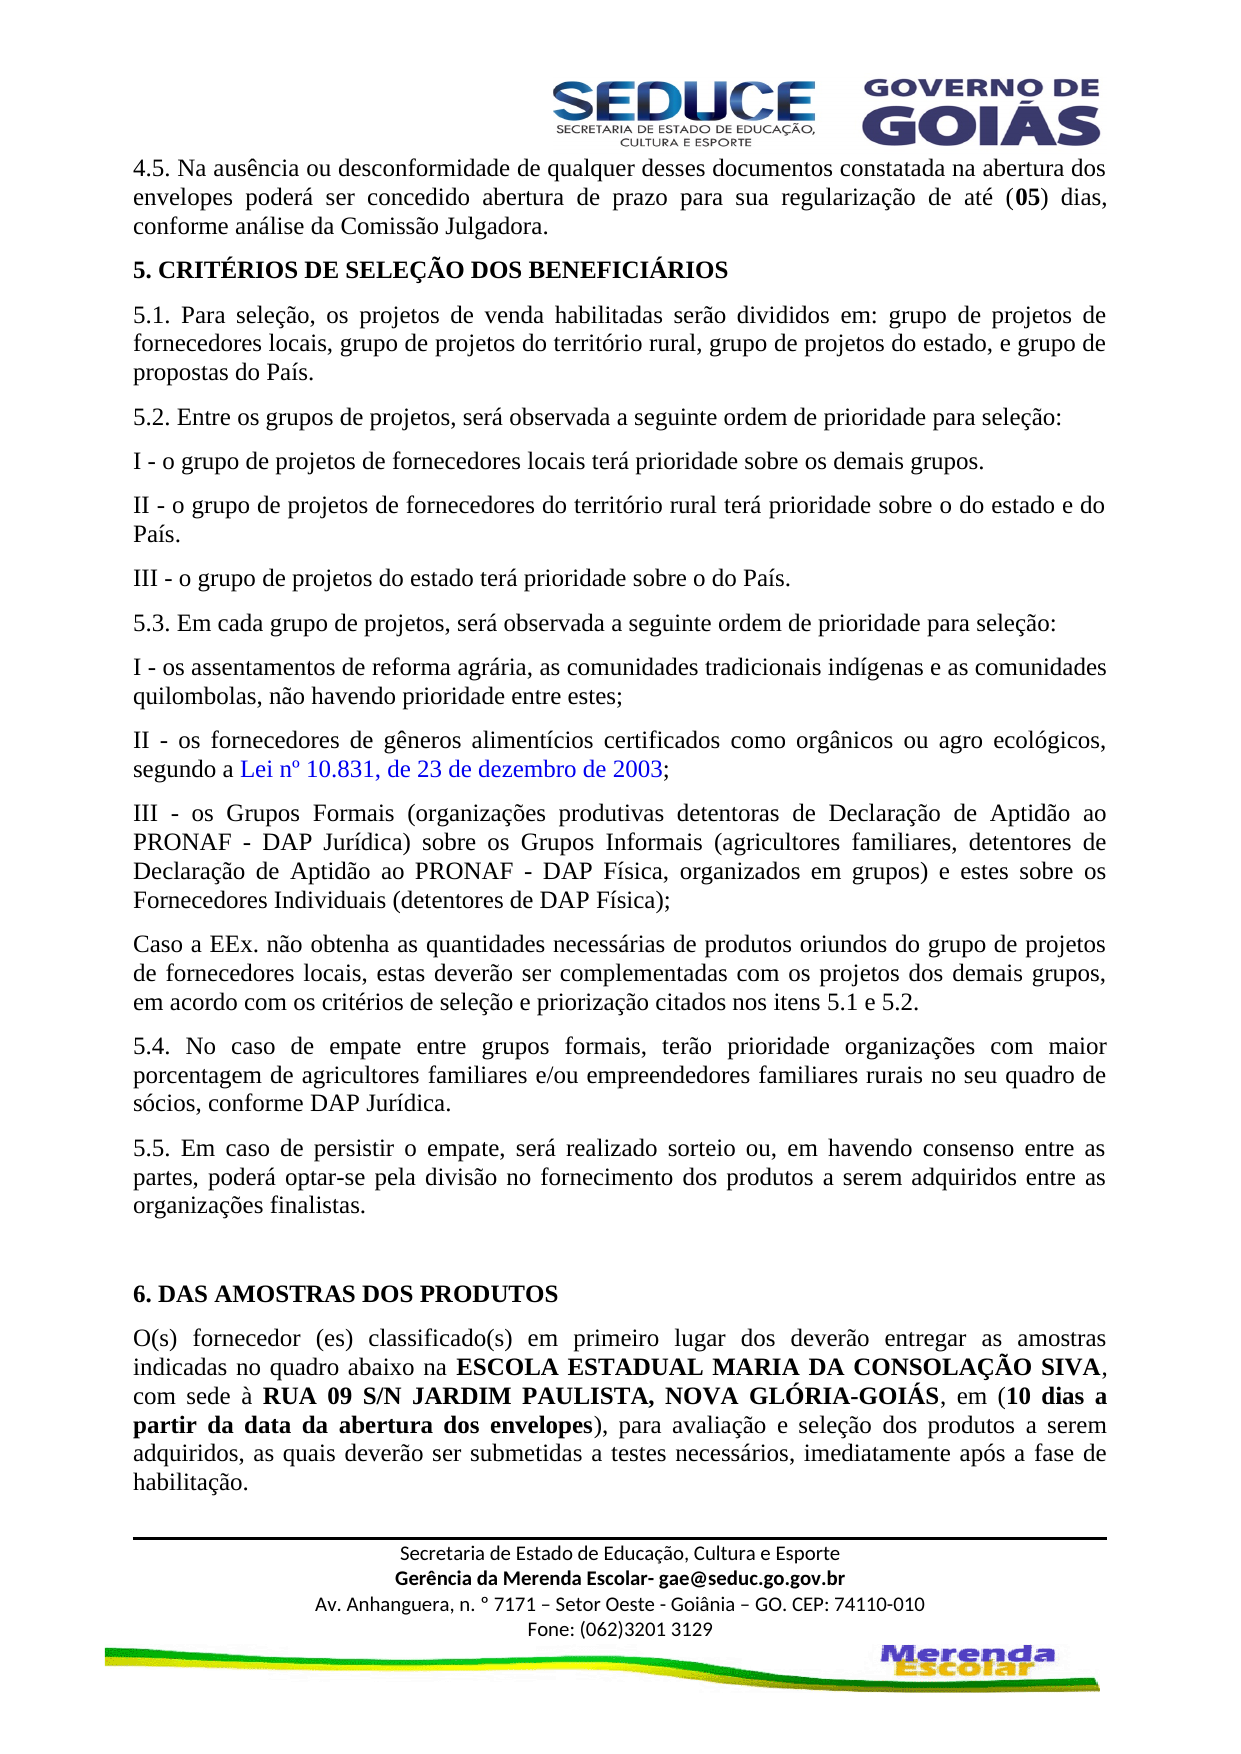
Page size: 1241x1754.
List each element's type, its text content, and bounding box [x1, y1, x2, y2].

text II - o grupo de projetos de fornecedores do território rural terá prioridade sobre o do estado e do País. [133, 490, 1107, 548]
text 5.4. No caso de empate entre grupos formais, terão prioridade organizações com maior porcentagem de agricultores familiares e/ou empreendedores familiares rurais no seu quadro de sócios, conforme DAP Jurídica. [133, 1031, 1107, 1117]
text I - o grupo de projetos de fornecedores locais terá prioridade sobre os demais grupos. [133, 446, 1107, 475]
text III - o grupo de projetos do estado terá prioridade sobre o do País. [133, 563, 1107, 592]
text 6. DAS AMOSTRAS DOS PRODUTOS [133, 1279, 1107, 1308]
text O(s) fornecedor (es) classificado(s) em primeiro lugar dos deverão entregar as amostras indicadas no quadro abaixo na ESCOLA ESTADUAL MARIA DA CONSOLAÇÃO SIVA, com sede à RUA 09 S/N JARDIM PAULISTA, NOVA GLÓRIA-GOIÁS, em (10 dias a partir da data da abertura dos envelopes), para avaliação e seleção dos produtos a serem adquiridos, as quais deverão ser submetidas a testes necessários, imediatamente após a fase de habilitação. [133, 1323, 1107, 1496]
text 5.2. Entre os grupos de projetos, será observada a seguinte ordem de prioridade para seleção: [133, 402, 1107, 430]
text I - os assentamentos de reforma agrária, as comunidades tradicionais indígenas e as comunidades quilombolas, não havendo prioridade entre estes; [133, 652, 1107, 710]
text II - os fornecedores de gêneros alimentícios certificados como orgânicos ou agro ecológicos, segundo a Lei nº 10.831, de 23 de dezembro de 2003; [133, 725, 1107, 783]
text Caso a EEx. não obtenha as quantidades necessárias de produtos oriundos do grupo de projetos de fornecedores locais, estas deverão ser complementadas com os projetos dos demais grupos, em acordo com os critérios de seleção e priorização citados nos itens 5.1 e 5.2. [133, 929, 1107, 1015]
picture [552, 73, 1108, 154]
text 4.5. Na ausência ou desconformidade de qualquer desses documentos constatada na abertura dos envelopes poderá ser concedido abertura de prazo para sua regularização de até (05) dias, conforme análise da Comissão Julgadora. [133, 153, 1107, 240]
text 5.1. Para seleção, os projetos de venda habilitadas serão divididos em: grupo de projetos de fornecedores locais, grupo de projetos do território rural, grupo de projetos do estado, e grupo de propostas do País. [133, 300, 1107, 386]
text 5. CRITÉRIOS DE SELEÇÃO DOS BENEFICIÁRIOS [133, 255, 1107, 284]
text 5.5. Em caso de persistir o empate, será realizado sorteio ou, em havendo consenso entre as partes, poderá optar-se pela divisão no fornecimento dos produtos a serem adquiridos entre as organizações finalistas. [133, 1133, 1107, 1219]
text 5.3. Em cada grupo de projetos, será observada a seguinte ordem de prioridade para seleção: [133, 608, 1107, 637]
text III - os Grupos Formais (organizações produtivas detentoras de Declaração de Aptidão ao PRONAF - DAP Jurídica) sobre os Grupos Informais (agricultores familiares, detentores de Declaração de Aptidão ao PRONAF - DAP Física, organizados em grupos) e estes sobre os Fornecedores Individuais (detentores de DAP Física); [133, 798, 1107, 913]
